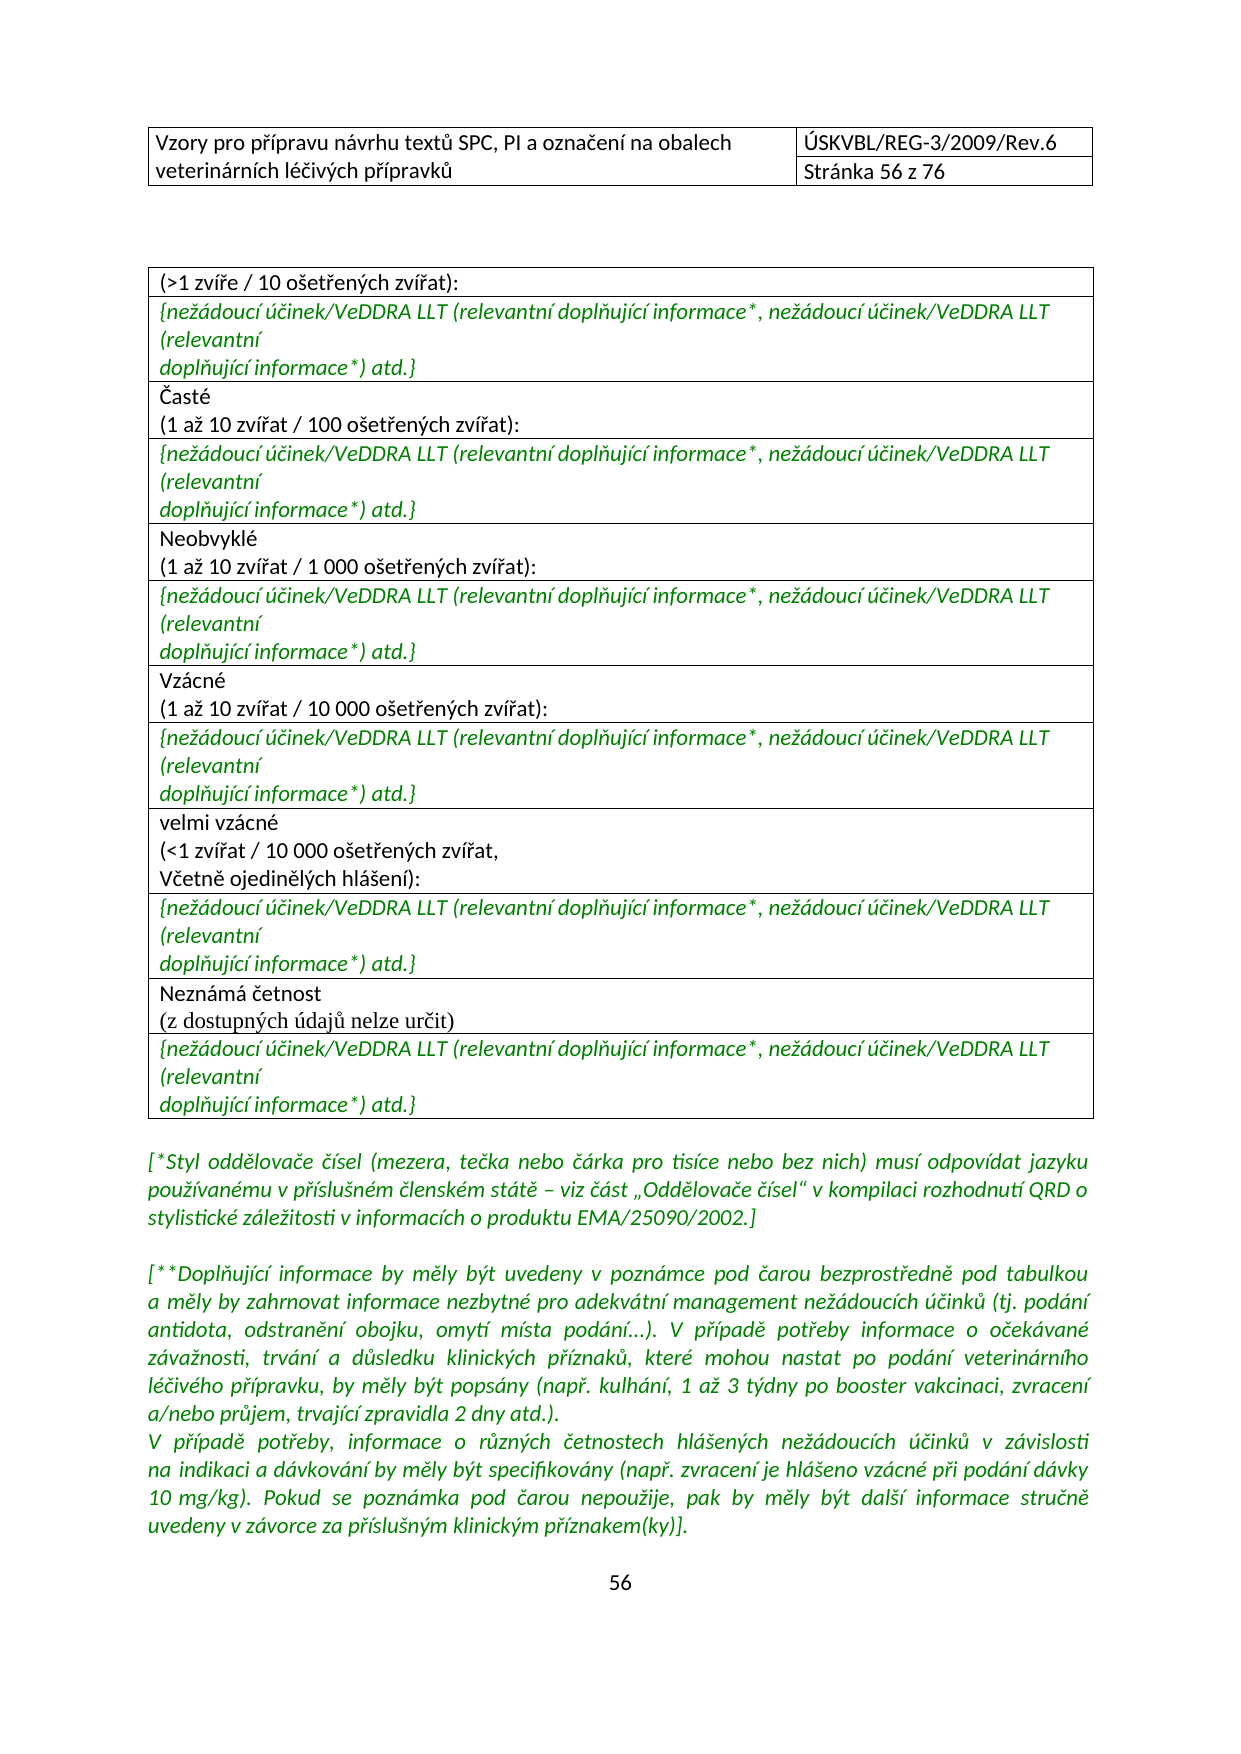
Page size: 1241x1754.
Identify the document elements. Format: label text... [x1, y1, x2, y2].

table_cell {nežádoucí účinek/VeDDRA LLT (relevantní doplňující informace*, nežádoucí účinek/VeDDRA LLT (relevantní doplňující informace*) atd.} [149, 439, 1093, 523]
table_cell {nežádoucí účinek/VeDDRA LLT (relevantní doplňující informace*, nežádoucí účinek/VeDDRA LLT (relevantní doplňující informace*) atd.} [149, 1034, 1093, 1118]
table_cell Neznámá četnost (z dostupných údajů nelze určit) [149, 979, 1093, 1033]
table_cell {nežádoucí účinek/VeDDRA LLT (relevantní doplňující informace*, nežádoucí účinek/VeDDRA LLT (relevantní doplňující informace*) atd.} [149, 581, 1093, 665]
text [*Styl oddělovače čísel (mezera, tečka nebo čárka pro tisíce nebo bez nich) musí odpovídat jazyku používanému v příslušném členském státě – viz část „Oddělovače čísel“ v kompilaci rozhodnutí QRD o stylistické záležitosti v informacích o produktu EMA/25090/2002.] [148, 1147, 1093, 1231]
table_cell {nežádoucí účinek/VeDDRA LLT (relevantní doplňující informace*, nežádoucí účinek/VeDDRA LLT (relevantní doplňující informace*) atd.} [149, 894, 1093, 978]
table_cell {nežádoucí účinek/VeDDRA LLT (relevantní doplňující informace*, nežádoucí účinek/VeDDRA LLT (relevantní doplňující informace*) atd.} [149, 723, 1093, 807]
text [**Doplňující informace by měly být uvedeny v poznámce pod čarou bezprostředně pod tabulkou a měly by zahrnovat informace nezbytné pro adekvátní management nežádoucích účinků (tj. podání antidota, odstranění obojku, omytí místa podání...). V případě potřeby informace o očekávané závažnosti, trvání a důsledku klinických příznaků, které mohou nastat po podání veterinárního léčivého přípravku, by měly být popsány (např. kulhání, 1 až 3 týdny po booster vakcinaci, zvracení a/nebo průjem, trvající zpravidla 2 dny atd.). [148, 1259, 1093, 1427]
table_cell velmi vzácné (<1 zvířat / 10 000 ošetřených zvířat, Včetně ojedinělých hlášení): [149, 809, 1093, 892]
table_cell {nežádoucí účinek/VeDDRA LLT (relevantní doplňující informace*, nežádoucí účinek/VeDDRA LLT (relevantní doplňující informace*) atd.} [149, 297, 1093, 381]
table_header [149, 268, 1093, 296]
table_cell Vzácné (1 až 10 zvířat / 10 000 ošetřených zvířat): [149, 666, 1093, 722]
table_cell Neobvyklé (1 až 10 zvířat / 1 000 ošetřených zvířat): [149, 524, 1093, 580]
table_cell Časté (1 až 10 zvířat / 100 ošetřených zvířat): [149, 382, 1093, 438]
text V případě potřeby, informace o různých četnostech hlášených nežádoucích účinků v závislosti na indikaci a dávkování by měly být specifikovány (např. zvracení je hlášeno vzácné při podání dávky 10 mg/kg). Pokud se poznámka pod čarou nepoužije, pak by měly být další informace stručně uvedeny v závorce za příslušným klinickým příznakem(ky)]. [148, 1427, 1093, 1539]
